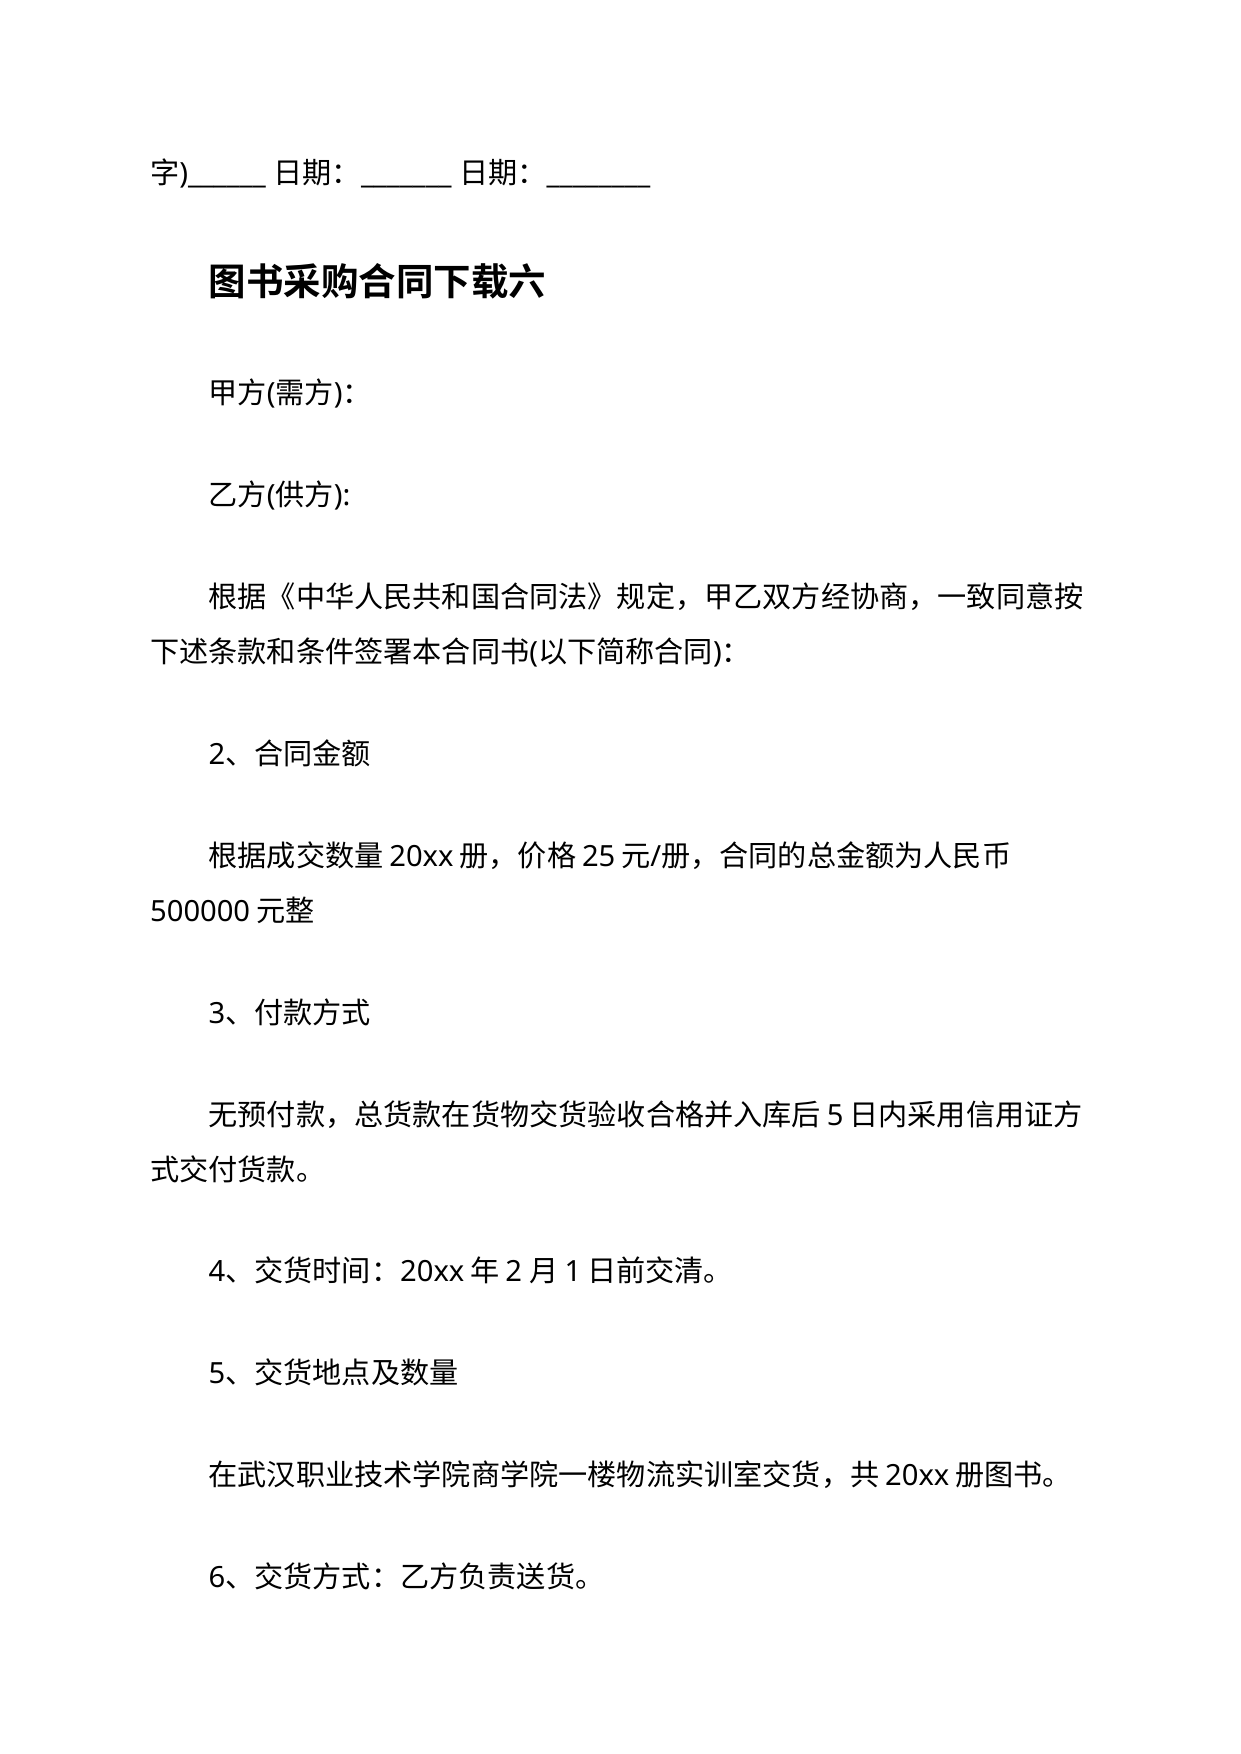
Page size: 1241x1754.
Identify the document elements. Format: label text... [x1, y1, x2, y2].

text 甲方(需方)： [150, 369, 1090, 412]
text 根据《中华人民共和国合同法》规定，甲乙双方经协商，一致同意按下述条款和条件签署本合同书(以下简称合同)： [150, 573, 1090, 671]
text 6、交货方式：乙方负责送货。 [150, 1554, 1090, 1596]
text 4、交货时间：20xx年2 月1日前交清。 [150, 1248, 1090, 1290]
text 5、交货地点及数量 [150, 1350, 1090, 1392]
text 2、合同金额 [150, 730, 1090, 773]
text 图书采购合同下载六 [150, 252, 1090, 306]
text 在武汉职业技术学院商学院一楼物流实训室交货，共20xx册图书。 [150, 1452, 1090, 1494]
text 乙方(供方): [150, 471, 1090, 514]
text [150, 150, 1090, 192]
text 根据成交数量20xx册，价格25元/册，合同的总金额为人民币500000元整 [150, 832, 1090, 929]
text 无预付款，总货款在货物交货验收合格并入库后5日内采用信用证方式交付货款。 [150, 1091, 1090, 1188]
text 3、付款方式 [150, 989, 1090, 1032]
